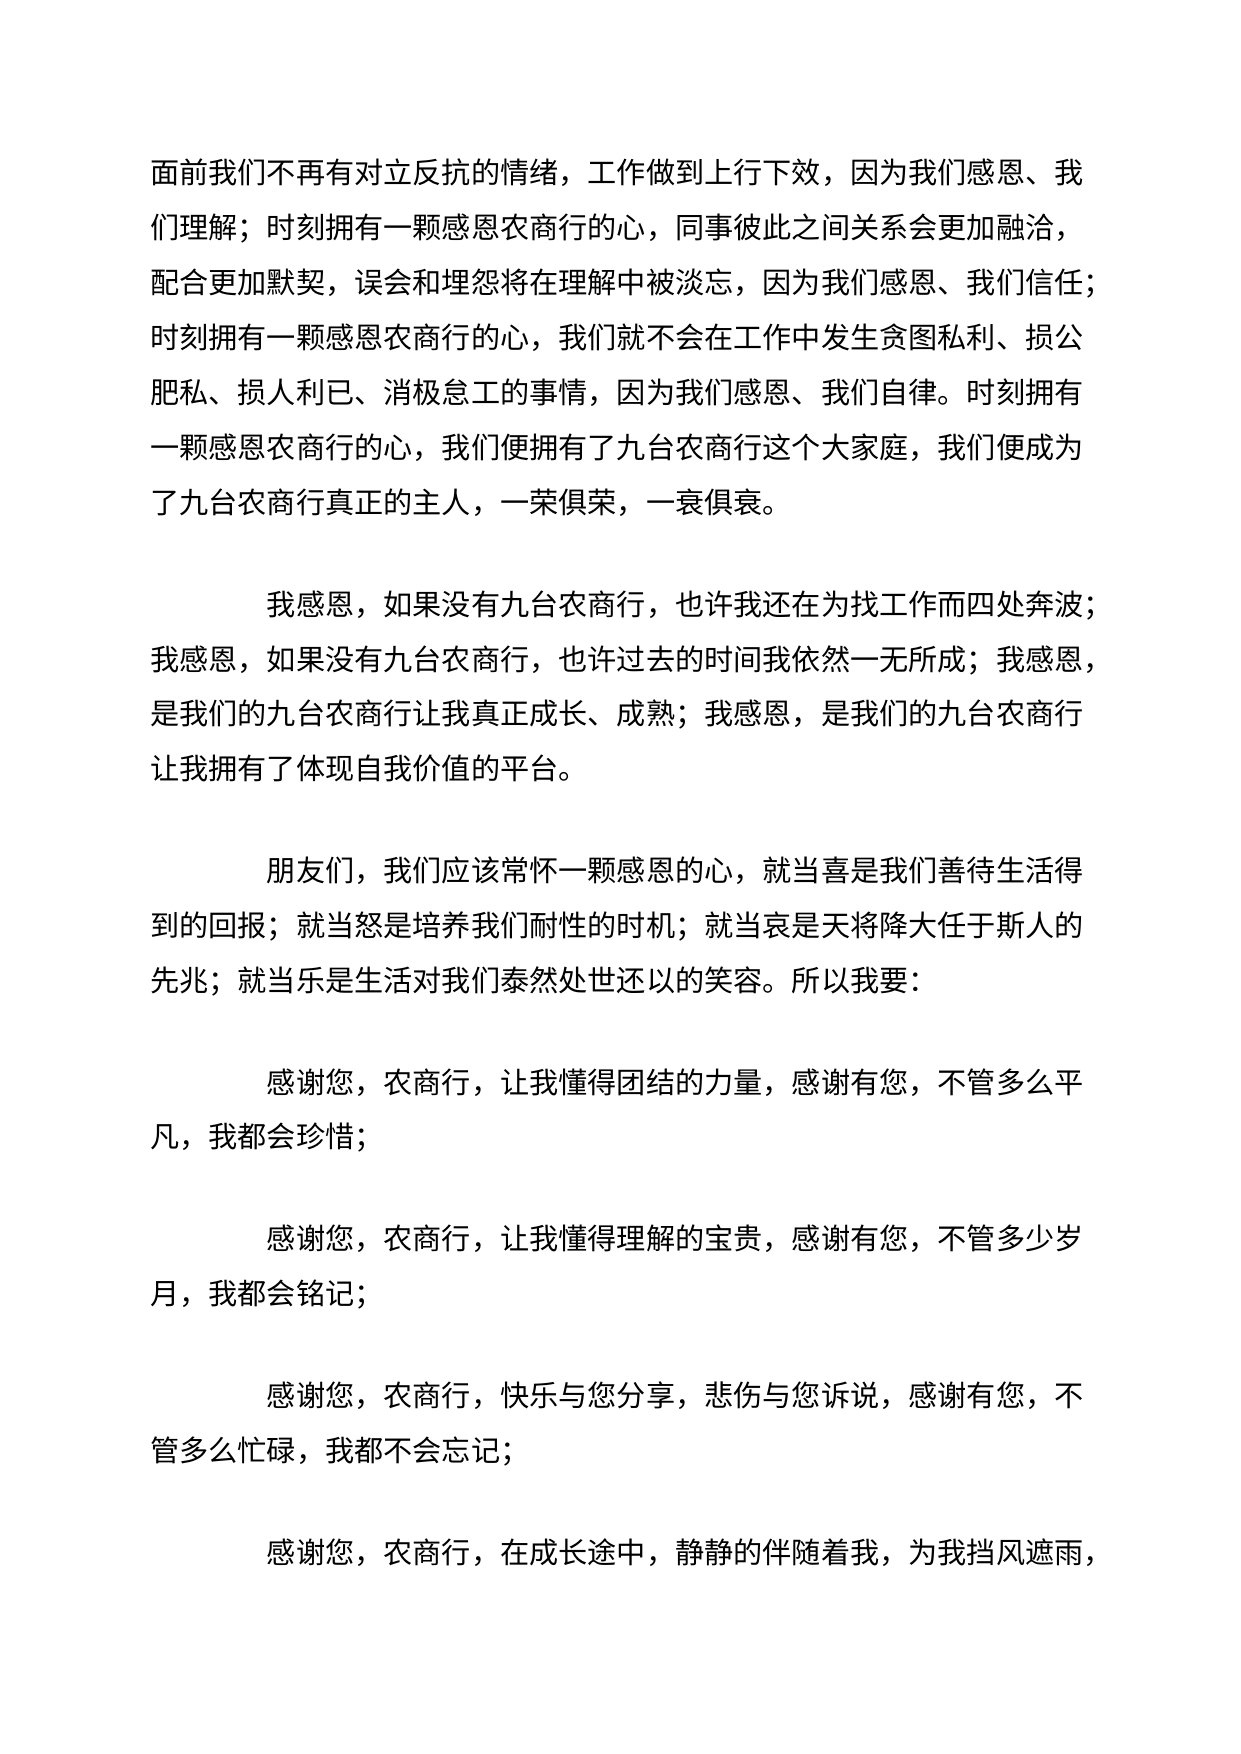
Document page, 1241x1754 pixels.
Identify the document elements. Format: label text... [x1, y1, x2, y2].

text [150, 150, 1090, 522]
text 感谢您，农商行，让我懂得团结的力量，感谢有您，不管多么平凡，我都会珍惜； [150, 1059, 1090, 1156]
text 感谢您，农商行，快乐与您分享，悲伤与您诉说，感谢有您，不管多么忙碌，我都不会忘记； [150, 1372, 1090, 1470]
text 我感恩，如果没有九台农商行，也许我还在为找工作而四处奔波；我感恩，如果没有九台农商行，也许过去的时间我依然一无所成；我感恩，是我们的九台农商行让我真正成长、成熟；我感恩，是我们的九台农商行让我拥有了体现自我价值的平台。 [150, 581, 1090, 788]
text 感谢您，农商行，让我懂得理解的宝贵，感谢有您，不管多少岁月，我都会铭记； [150, 1216, 1090, 1313]
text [150, 1529, 1090, 1571]
text 朋友们，我们应该常怀一颗感恩的心，就当喜是我们善待生活得到的回报；就当怒是培养我们耐性的时机；就当哀是天将降大任于斯人的先兆；就当乐是生活对我们泰然处世还以的笑容。所以我要： [150, 848, 1090, 1000]
